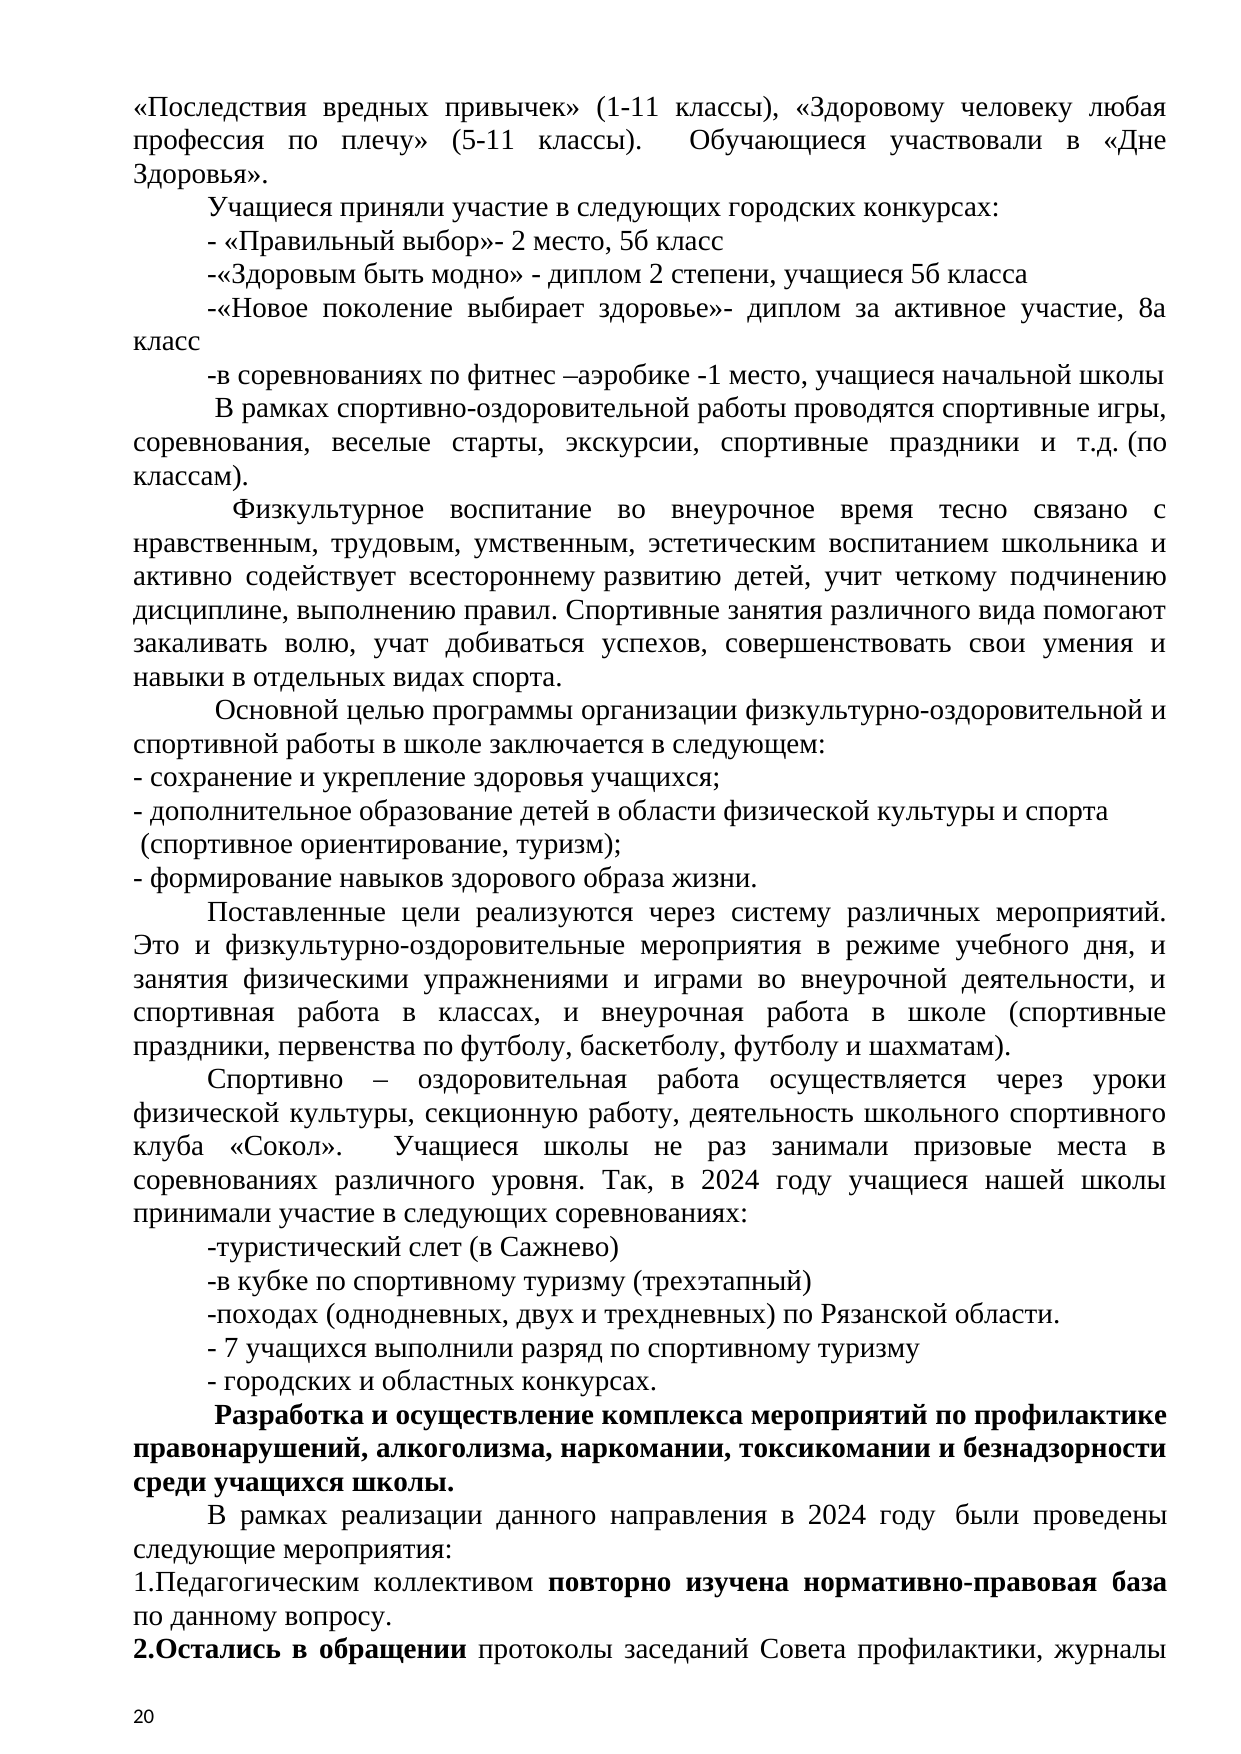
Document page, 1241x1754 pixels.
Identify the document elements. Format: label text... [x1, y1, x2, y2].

text Физкультурное воспитание во внеурочное время тесно связано с нравственным, трудовым, умственным, эстетическим воспитанием школьника и активно содействует всестороннему развитию детей, учит четкому подчинению дисциплине, выполнению правил. Спортивные занятия различного вида помогают закаливать волю, учат добиваться успехов, совершенствовать свои умения и навыки в отдельных видах спорта. [133, 491, 1167, 692]
text В рамках спортивно-оздоровительной работы проводятся спортивные игры, соревнования, веселые старты, экскурсии, спортивные праздники и т.д. (по классам). [133, 391, 1167, 491]
text -«Новое поколение выбирает здоровье»- диплом за активное участие, 8а класс [133, 290, 1167, 357]
text Разработка и осуществление комплекса мероприятий по профилактике правонарушений, алкоголизма, наркомании, токсикомании и безнадзорности среди учащихся школы. [133, 1397, 1167, 1497]
text -«Здоровым быть модно» - диплом 2 степени, учащиеся 5б класса [133, 256, 1167, 290]
text В рамках реализации данного направления в 2024 году были проведены следующие мероприятия: [133, 1497, 1167, 1564]
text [133, 1632, 1167, 1665]
text - «Правильный выбор»- 2 место, 5б класс [133, 223, 1167, 256]
text -походах (однодневных, двух и трехдневных) по Рязанской области. [133, 1296, 1167, 1330]
text (спортивное ориентирование, туризм); [133, 827, 1167, 860]
text 1.Педагогическим коллективом повторно изучена нормативно-правовая база по данному вопросу. [133, 1564, 1167, 1632]
text - дополнительное образование детей в области физической культуры и спорта [133, 793, 1167, 827]
text Спортивно – оздоровительная работа осуществляется через уроки физической культуры, секционную работу, деятельность школьного спортивного клуба «Сокол». Учащиеся школы не раз занимали призовые места в соревнованиях различного уровня. Так, в 2024 году учащиеся нашей школы принимали участие в следующих соревнованиях: [133, 1061, 1167, 1229]
text - формирование навыков здорового образа жизни. [133, 860, 1167, 894]
text -в кубке по спортивному туризму (трехэтапный) [133, 1263, 1167, 1296]
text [133, 89, 1167, 189]
text - сохранение и укрепление здоровья учащихся; [133, 759, 1167, 793]
text Поставленные цели реализуются через систему различных мероприятий. Это и физкультурно-оздоровительные мероприятия в режиме учебного дня, и занятия физическими упражнениями и играми во внеурочной деятельности, и спортивная работа в классах, и внеурочная работа в школе (спортивные праздники, первенства по футболу, баскетболу, футболу и шахматам). [133, 894, 1167, 1061]
text -туристический слет (в Сажнево) [133, 1229, 1167, 1263]
text - городских и областных конкурсах. [133, 1363, 1167, 1397]
text -в соревнованиях по фитнес –аэробике -1 место, учащиеся начальной школы [133, 357, 1167, 391]
text Основной целью программы организации физкультурно-оздоровительной и спортивной работы в школе заключается в следующем: [133, 692, 1167, 759]
text Учащиеся приняли участие в следующих городских конкурсах: [133, 189, 1167, 223]
text - 7 учащихся выполнили разряд по спортивному туризму [133, 1330, 1167, 1363]
